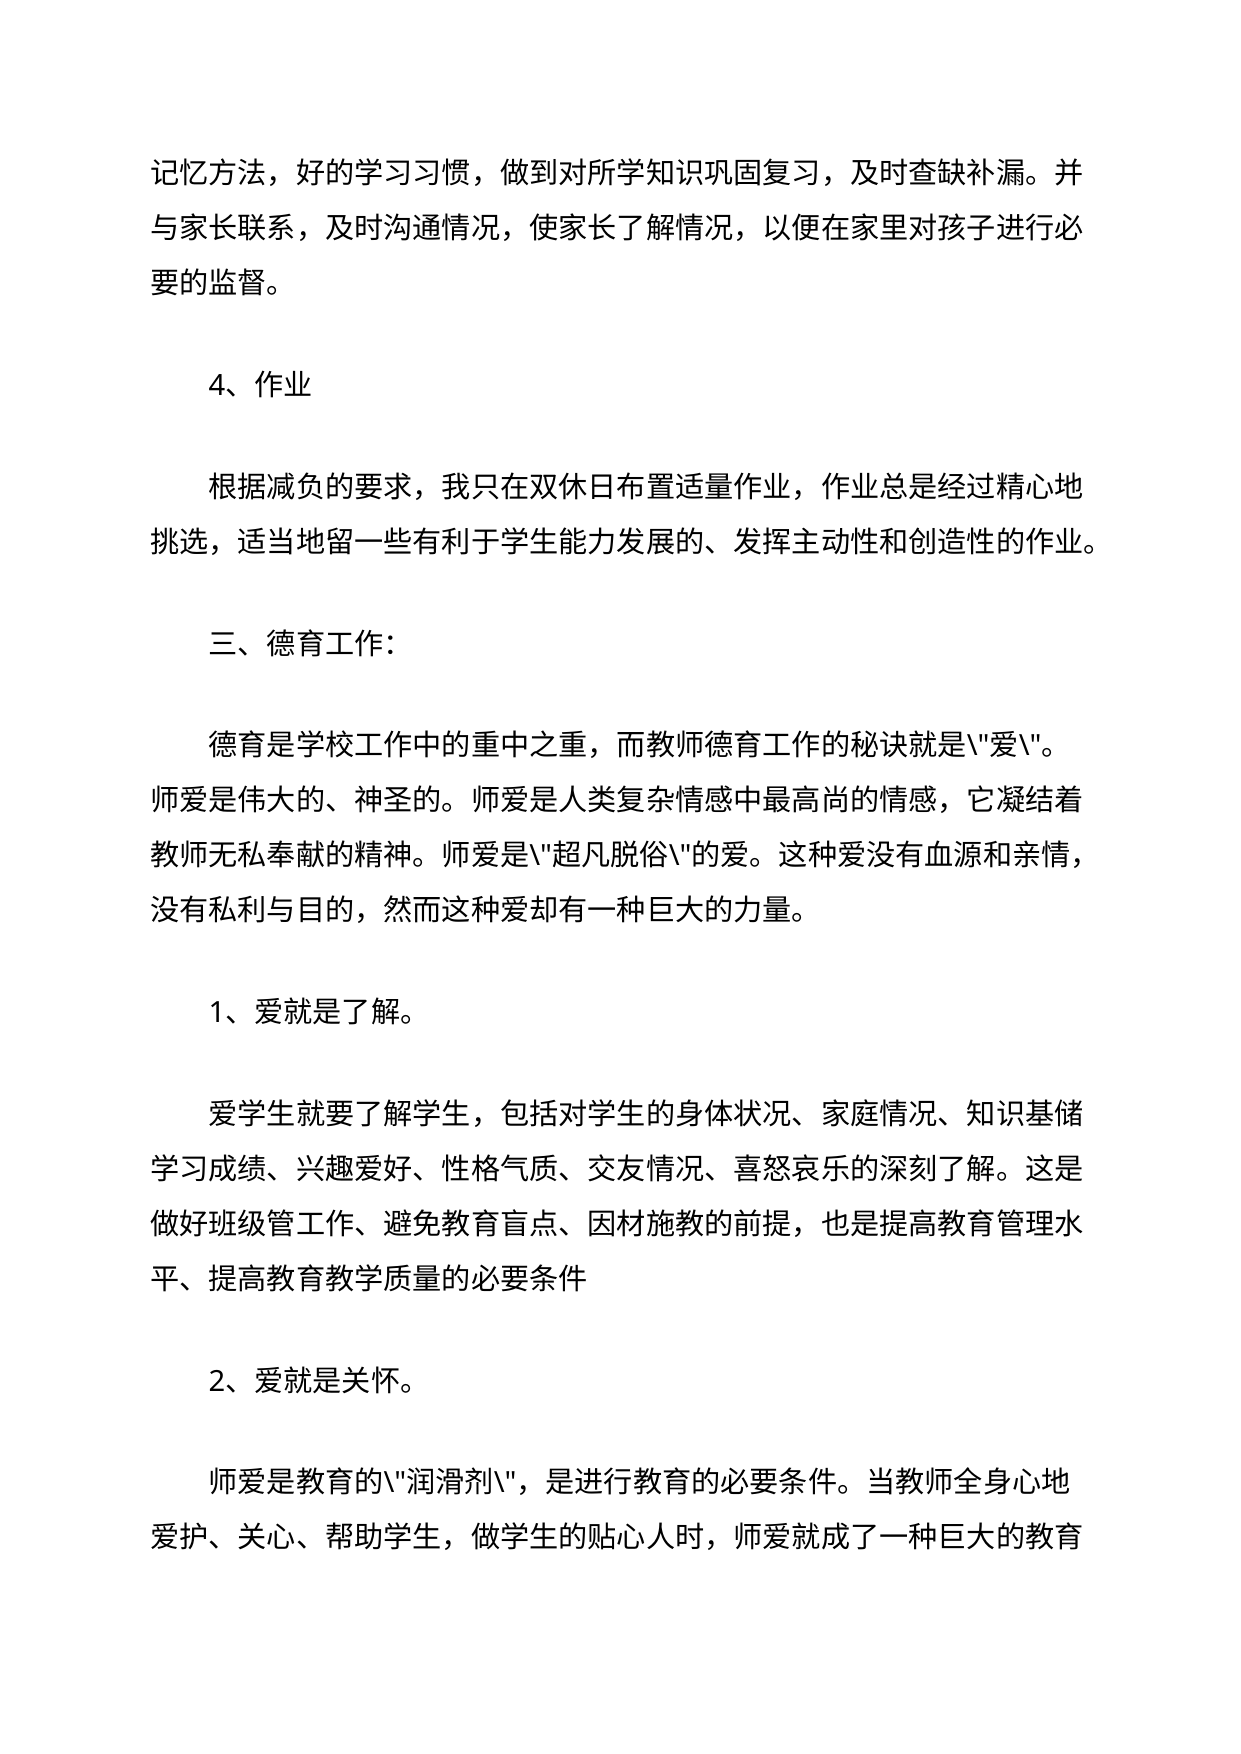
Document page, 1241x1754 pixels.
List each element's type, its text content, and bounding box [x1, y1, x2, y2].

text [150, 1459, 1090, 1556]
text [150, 150, 1090, 302]
text 1、爱就是了解。 [150, 989, 1090, 1031]
text 根据减负的要求，我只在双休日布置适量作业，作业总是经过精心地挑选，适当地留一些有利于学生能力发展的、发挥主动性和创造性的作业。 [150, 463, 1090, 561]
text 三、德育工作： [150, 620, 1090, 662]
text 2、爱就是关怀。 [150, 1357, 1090, 1399]
text 4、作业 [150, 362, 1090, 404]
text 爱学生就要了解学生，包括对学生的身体状况、家庭情况、知识基储学习成绩、兴趣爱好、性格气质、交友情况、喜怒哀乐的深刻了解。这是做好班级管工作、避免教育盲点、因材施教的前提，也是提高教育管理水平、提高教育教学质量的必要条件 [150, 1091, 1090, 1298]
text 德育是学校工作中的重中之重，而教师德育工作的秘诀就是\"爱\"。师爱是伟大的、神圣的。师爱是人类复杂情感中最高尚的情感，它凝结着教师无私奉献的精神。师爱是\"超凡脱俗\"的爱。这种爱没有血源和亲情，没有私利与目的，然而这种爱却有一种巨大的力量。 [150, 722, 1090, 929]
